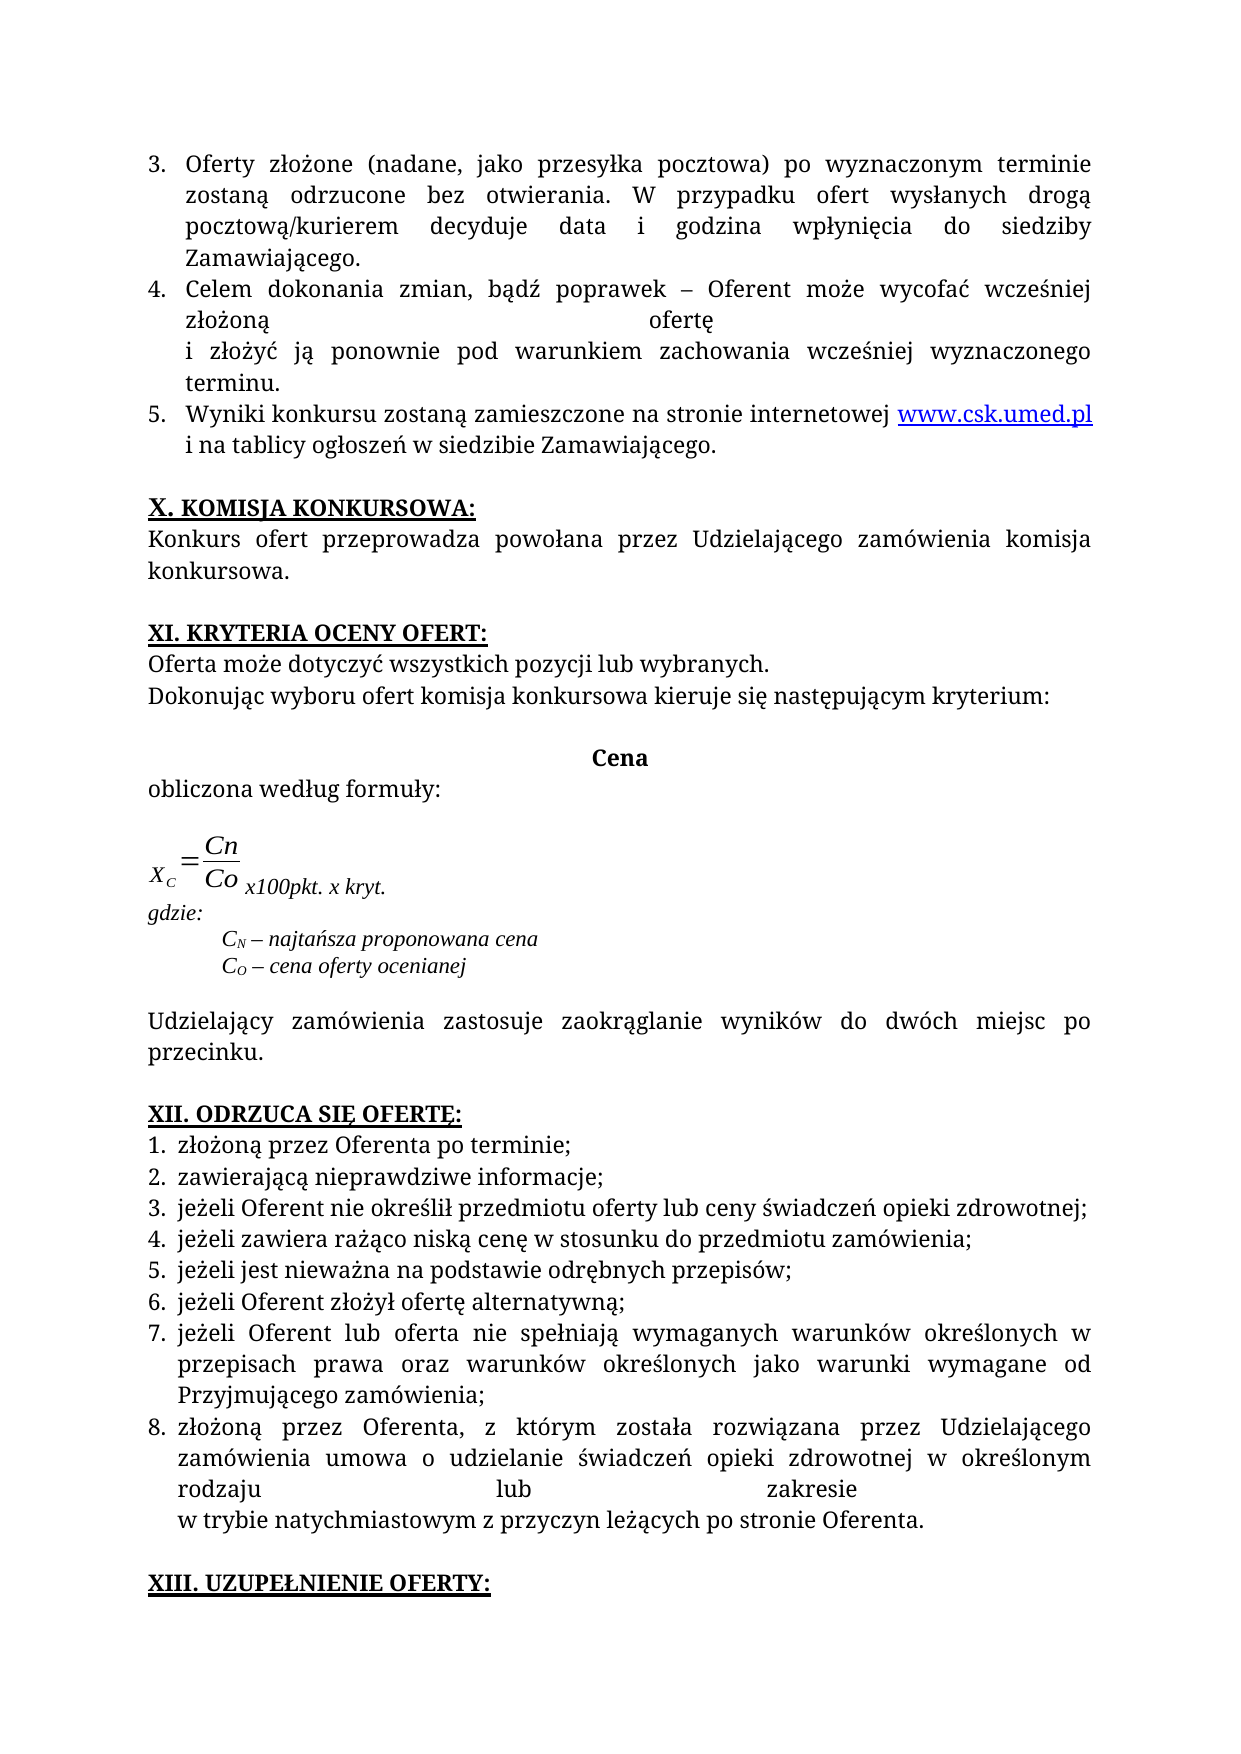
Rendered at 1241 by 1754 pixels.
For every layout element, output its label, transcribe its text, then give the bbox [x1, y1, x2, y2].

list złożoną przez Oferenta po terminie; [148, 1129, 1092, 1161]
text CO – cena oferty ocenianej [148, 952, 1092, 978]
list jeżeli Oferent lub oferta nie spełniają wymaganych warunków określonych w przepisach prawa oraz warunków określonych jako warunki wymagane od Przyjmującego zamówienia; [148, 1317, 1092, 1411]
text x100pkt. x kryt. [148, 831, 1092, 899]
text Udzielający zamówienia zastosuje zaokrąglanie wyników do dwóch miejsc po przecinku. [148, 1004, 1092, 1067]
list jeżeli zawiera rażąco niską cenę w stosunku do przedmiotu zamówienia; [148, 1223, 1092, 1254]
text obliczona według formuły: [148, 773, 1092, 804]
list Celem dokonania zmian, bądź poprawek – Oferent może wycofać wcześniej złożoną ofertę i złożyć ją ponownie pod warunkiem zachowania wcześniej wyznaczonego terminu. [148, 273, 1092, 398]
list jeżeli Oferent złożył ofertę alternatywną; [148, 1286, 1092, 1317]
text Dokonując wyboru ofert komisja konkursowa kieruje się następującym kryterium: [148, 679, 1092, 711]
list jeżeli Oferent nie określił przedmiotu oferty lub ceny świadczeń opieki zdrowotnej; [148, 1192, 1092, 1223]
list złożoną przez Oferenta, z którym została rozwiązana przez Udzielającego zamówienia umowa o udzielanie świadczeń opieki zdrowotnej w określonym rodzaju lub zakresie w trybie natychmiastowym z przyczyn leżących po stronie Oferenta. [148, 1411, 1092, 1536]
text Oferta może dotyczyć wszystkich pozycji lub wybranych. [148, 648, 1092, 679]
text X. KOMISJA KONKURSOWA: [148, 491, 1092, 523]
list zawierającą nieprawdziwe informacje; [148, 1161, 1092, 1192]
list jeżeli jest nieważna na podstawie odrębnych przepisów; [148, 1254, 1092, 1286]
text XI. KRYTERIA OCENY OFERT: [148, 617, 1092, 648]
text Konkurs ofert przeprowadza powołana przez Udzielającego zamówienia komisja konkursowa. [148, 523, 1092, 586]
text XII. ODRZUCA SIĘ OFERTĘ: [148, 1098, 1092, 1129]
list Oferty złożone (nadane, jako przesyłka pocztowa) po wyznaczonym terminie zostaną odrzucone bez otwierania. W przypadku ofert wysłanych drogą pocztową/kurierem decyduje data i godzina wpłynięcia do siedziby Zamawiającego. [148, 148, 1092, 273]
list Wyniki konkursu zostaną zamieszczone na stronie internetowej www.csk.umed.pl i na tablicy ogłoszeń w siedzibie Zamawiającego. [148, 398, 1092, 460]
text Cena [148, 742, 1092, 773]
text XIII. UZUPEŁNIENIE OFERTY: [148, 1567, 1092, 1598]
text gdzie: [148, 899, 1092, 926]
text CN – najtańsza proponowana cena [148, 926, 1092, 952]
